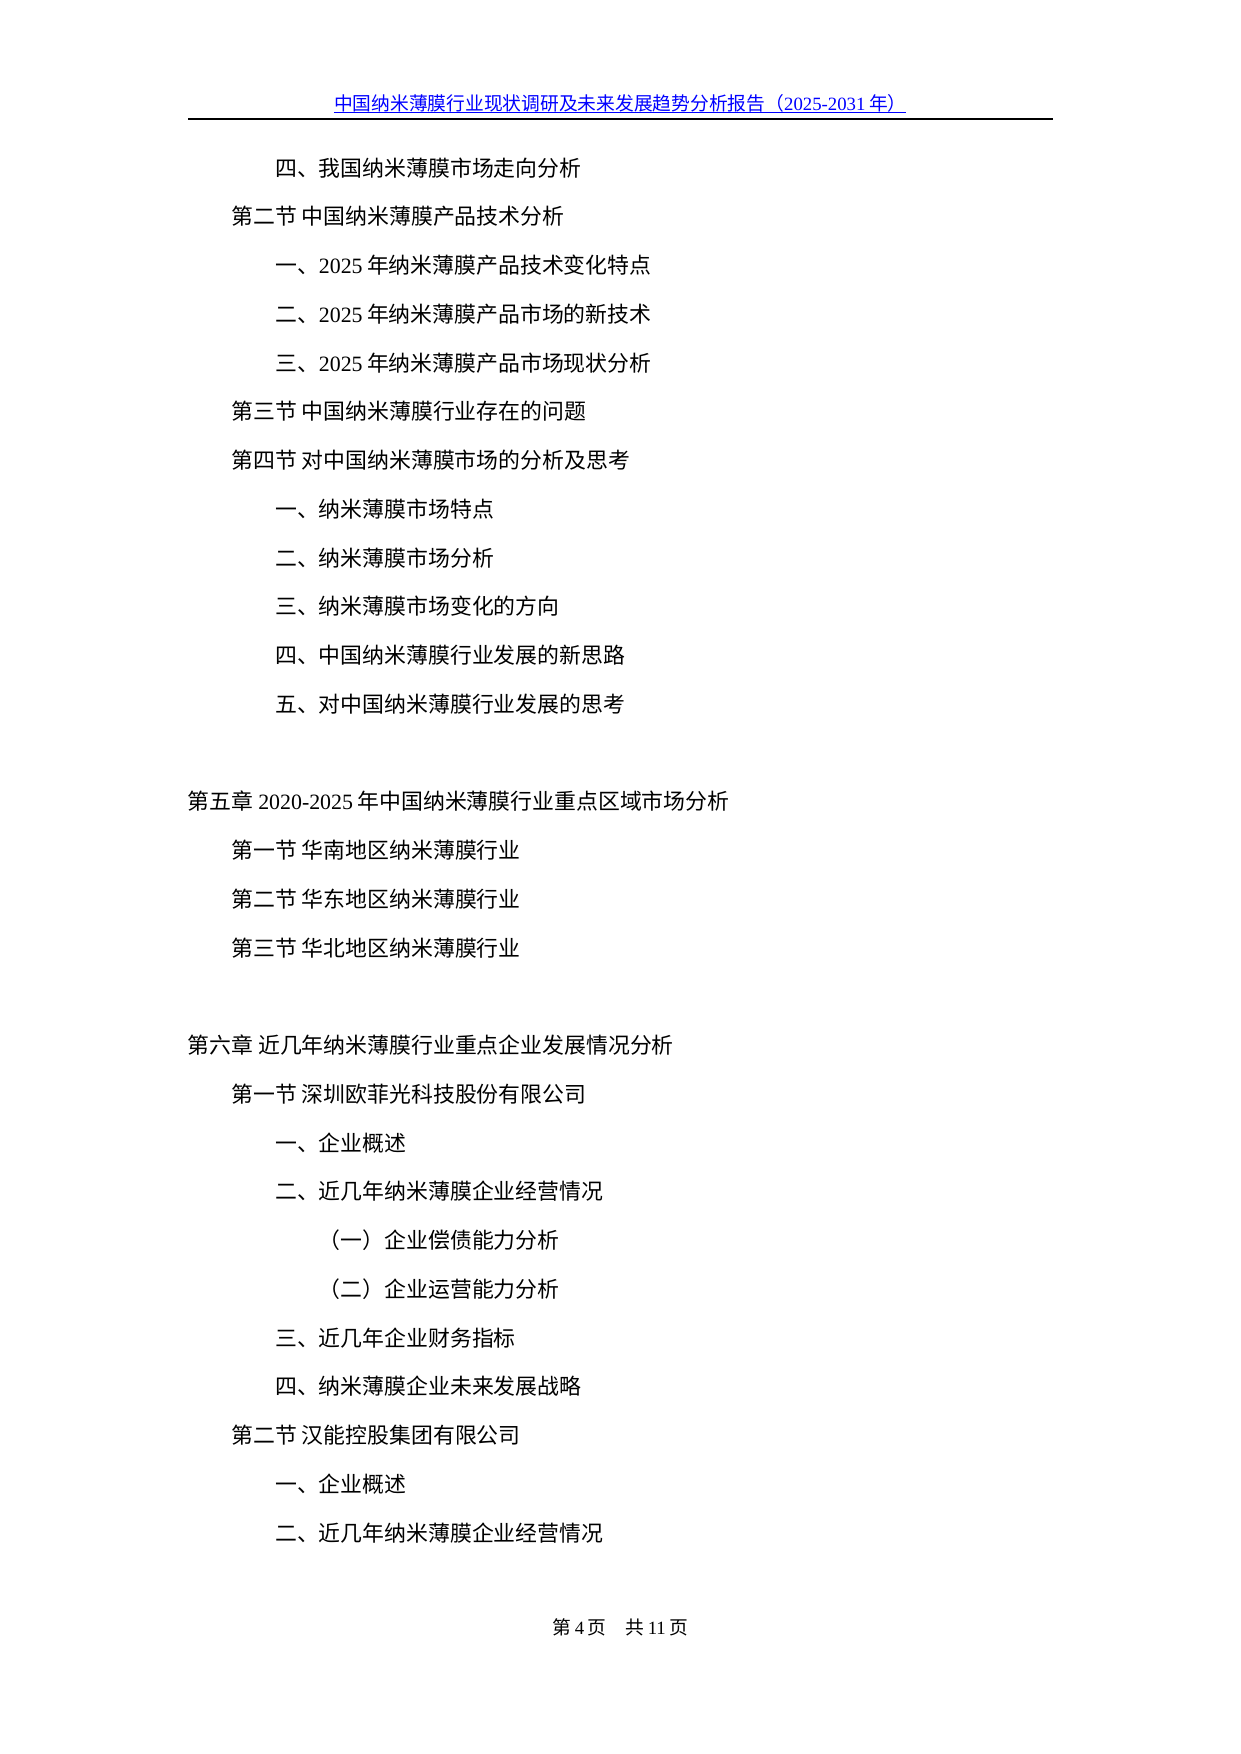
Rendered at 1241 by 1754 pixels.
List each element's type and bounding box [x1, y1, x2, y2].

text [187, 150, 1053, 1548]
